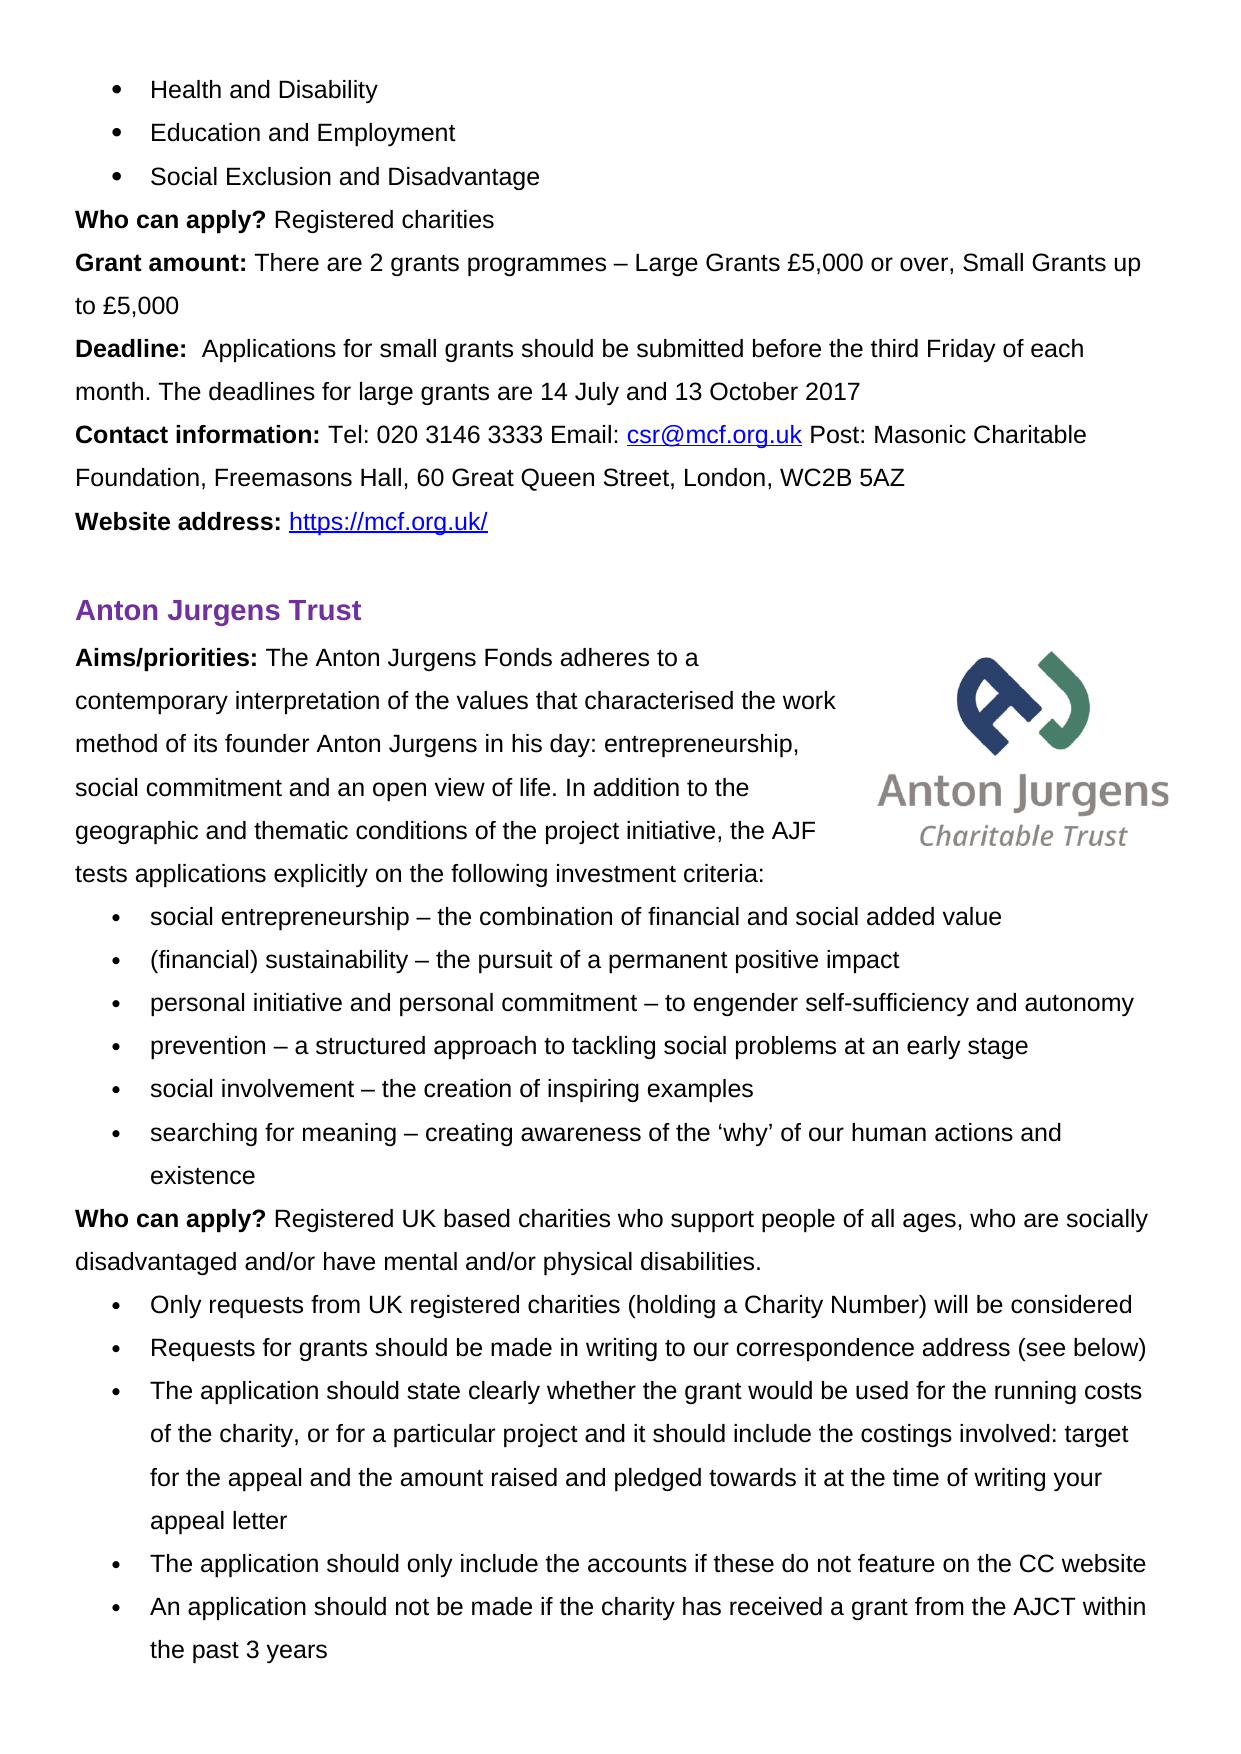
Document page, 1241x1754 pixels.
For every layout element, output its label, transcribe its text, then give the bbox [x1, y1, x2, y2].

list searching for meaning – creating awareness of the ‘why’ of our human actions and existence [112, 1117, 1165, 1189]
list The application should only include the accounts if these do not feature on the CC website [112, 1549, 1165, 1577]
list Social Exclusion and Disadvantage [112, 161, 1165, 190]
text Grant amount: There are 2 grants programmes – Large Grants £5,000 or over, Small Grants up to £5,000 [75, 248, 1165, 320]
list personal initiative and personal commitment – to engender self-sufficiency and autonomy [112, 988, 1165, 1017]
picture [877, 651, 1169, 846]
text Contact information: Tel: 020 3146 3333 Email: csr@mcf.org.uk Post: Masonic Charitable Foundation, Freemasons Hall, 60 Great Queen Street, London, WC2B 5AZ [75, 420, 1165, 492]
text Who can apply? Registered charities [75, 205, 1165, 233]
list Education and Employment [112, 118, 1165, 147]
list Health and Disability [112, 75, 1165, 104]
list (financial) sustainability – the pursuit of a permanent positive impact [112, 945, 1165, 974]
subtitle Anton Jurgens Trust [75, 593, 1165, 626]
text Aims/priorities: The Anton Jurgens Fonds adheres to a contemporary interpretation of the values that characterised the work method of its founder Anton Jurgens in his day: entrepreneurship, social commitment and an open view of life. In addition to the geographic and thematic conditions of the project initiative, the AJF tests applications explicitly on the following investment criteria: [75, 643, 1165, 887]
list prevention – a structured approach to tackling social problems at an early stage [112, 1031, 1165, 1060]
list Requests for grants should be made in writing to our correspondence address (see below) [112, 1333, 1165, 1362]
list social involvement – the creation of inspiring examples [112, 1074, 1165, 1103]
list An application should not be made if the charity has received a grant from the AJCT within the past 3 years [112, 1592, 1165, 1664]
subtitle Website address: https://mcf.org.uk/ [75, 507, 1165, 535]
text Who can apply? Registered UK based charities who support people of all ages, who are socially disadvantaged and/or have mental and/or physical disabilities. [75, 1204, 1165, 1276]
text Deadline: Applications for small grants should be submitted before the third Friday of each month. The deadlines for large grants are 14 July and 13 October 2017 [75, 334, 1165, 406]
list The application should state clearly whether the grant would be used for the running costs of the charity, or for a particular project and it should include the costings involved: target for the appeal and the amount raised and pledged towards it at the time of writing your appeal letter [112, 1376, 1165, 1534]
list social entrepreneurship – the combination of financial and social added value [112, 902, 1165, 931]
list Only requests from UK registered charities (holding a Charity Number) will be considered [112, 1290, 1165, 1319]
